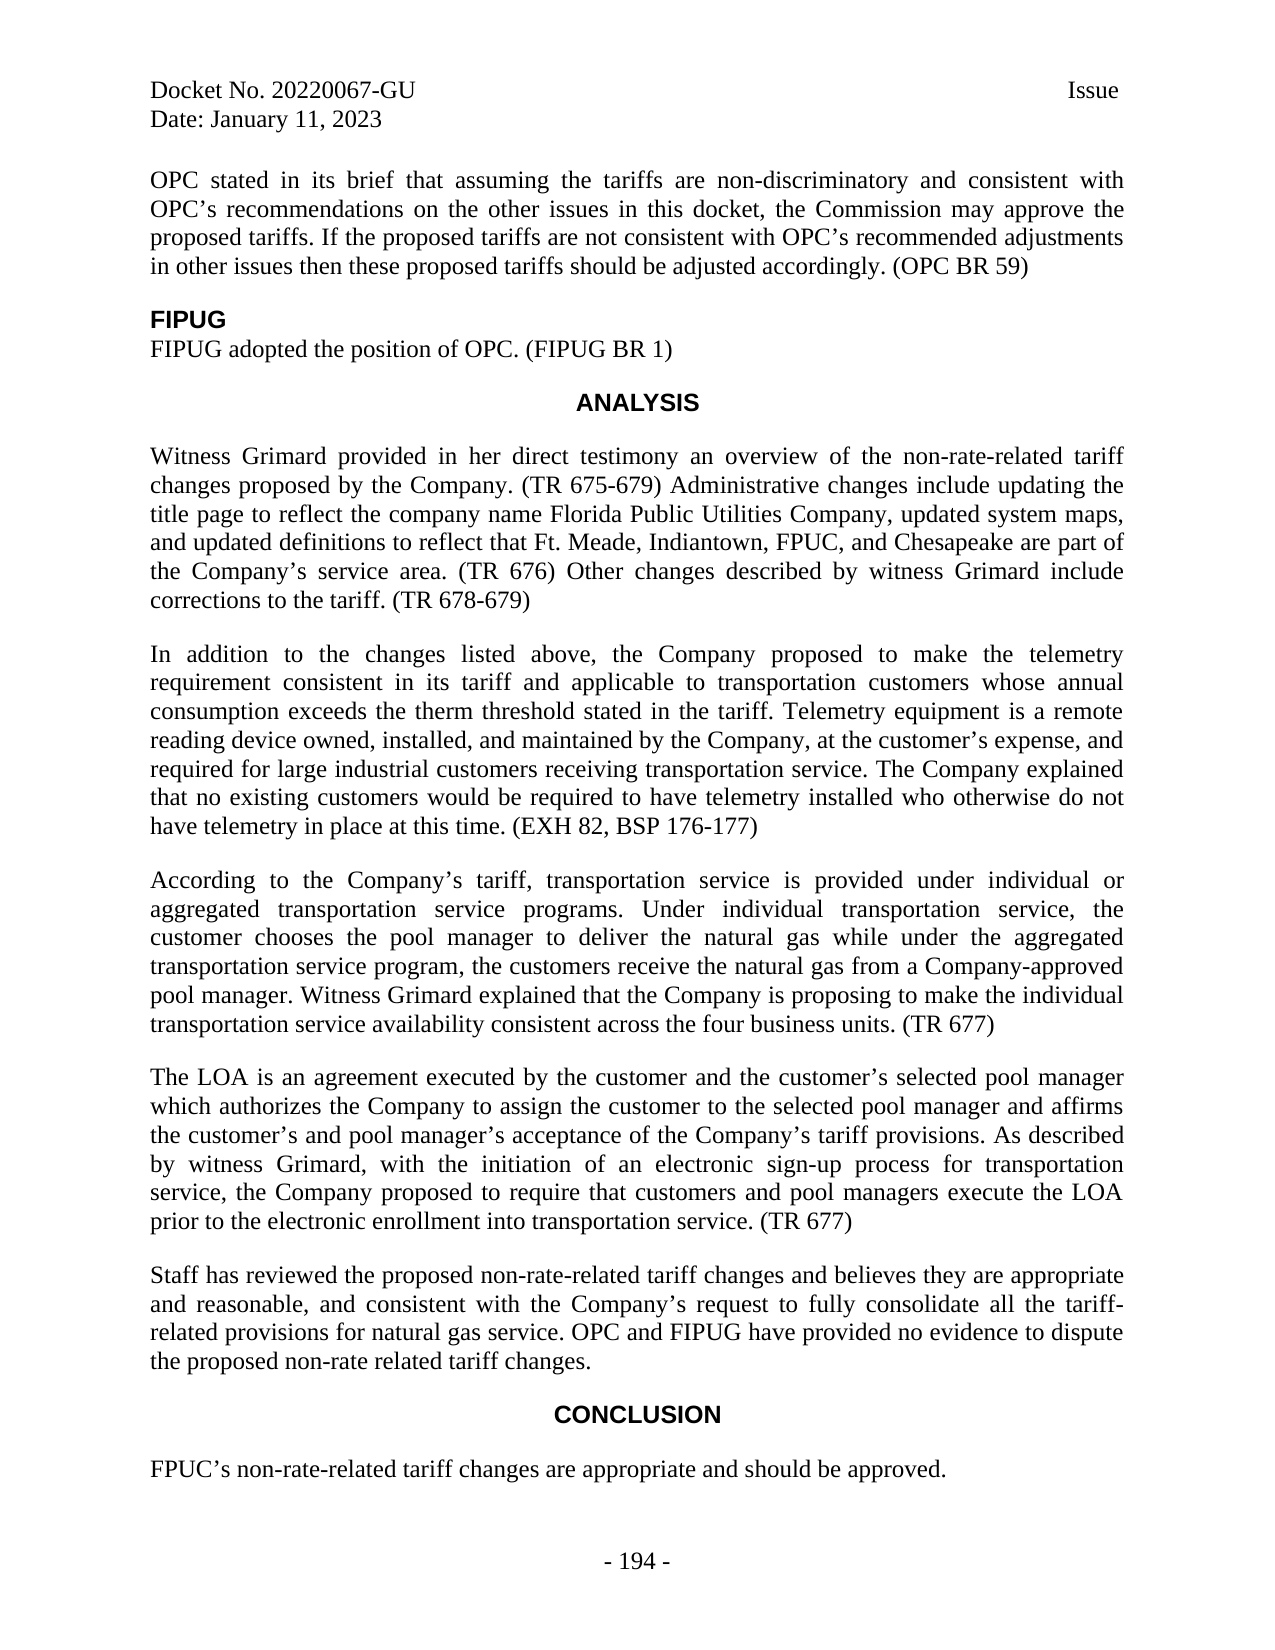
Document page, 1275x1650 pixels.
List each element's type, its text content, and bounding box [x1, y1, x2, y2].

text Witness Grimard provided in her direct testimony an overview of the non-rate-related tariff changes proposed by the Company. (TR 675-679) Administrative changes include updating the title page to reflect the company name Florida Public Utilities Company, updated system maps, and updated definitions to reflect that Ft. Meade, Indiantown, FPUC, and Chesapeake are part of the Company’s service area. (TR 676) Other changes described by witness Grimard include corrections to the tariff. (TR 678-679) [150, 441, 1125, 614]
text Staff has reviewed the proposed non-rate-related tariff changes and believes they are appropriate and reasonable, and consistent with the Company’s request to fully consolidate all the tariff-related provisions for natural gas service. OPC and FIPUG have provided no evidence to dispute the proposed non-rate related tariff changes. [150, 1260, 1125, 1375]
text FPUC’s non-rate-related tariff changes are appropriate and should be approved. [150, 1454, 1125, 1482]
text OPC stated in its brief that assuming the tariffs are non-discriminatory and consistent with OPC’s recommendations on the other issues in this docket, the Commission may approve the proposed tariffs. If the proposed tariffs are not consistent with OPC’s recommended adjustments in other issues then these proposed tariffs should be adjusted accordingly. (OPC BR 59) [150, 165, 1125, 280]
subtitle ANALYSIS [150, 387, 1125, 416]
subtitle FIPUG [150, 305, 1125, 334]
text The LOA is an agreement executed by the customer and the customer’s selected pool manager which authorizes the Company to assign the customer to the selected pool manager and affirms the customer’s and pool manager’s acceptance of the Company’s tariff provisions. As described by witness Grimard, with the initiation of an electronic sign-up process for transportation service, the Company proposed to require that customers and pool managers execute the LOA prior to the electronic enrollment into transportation service. (TR 677) [150, 1062, 1125, 1235]
text According to the Company’s tariff, transportation service is provided under individual or aggregated transportation service programs. Under individual transportation service, the customer chooses the pool manager to deliver the natural gas while under the aggregated transportation service program, the customers receive the natural gas from a Company-approved pool manager. Witness Grimard explained that the Company is proposing to make the individual transportation service availability consistent across the four business units. (TR 677) [150, 865, 1125, 1037]
subtitle CONCLUSION [150, 1400, 1125, 1429]
text FIPUG adopted the position of OPC. (FIPUG BR 1) [150, 334, 1125, 362]
text In addition to the changes listed above, the Company proposed to make the telemetry requirement consistent in its tariff and applicable to transportation customers whose annual consumption exceeds the therm threshold stated in the tariff. Telemetry equipment is a remote reading device owned, installed, and maintained by the Company, at the customer’s expense, and required for large industrial customers receiving transportation service. The Company explained that no existing customers would be required to have telemetry installed who otherwise do not have telemetry in place at this time. (EXH 82, BSP 176-177) [150, 639, 1125, 840]
